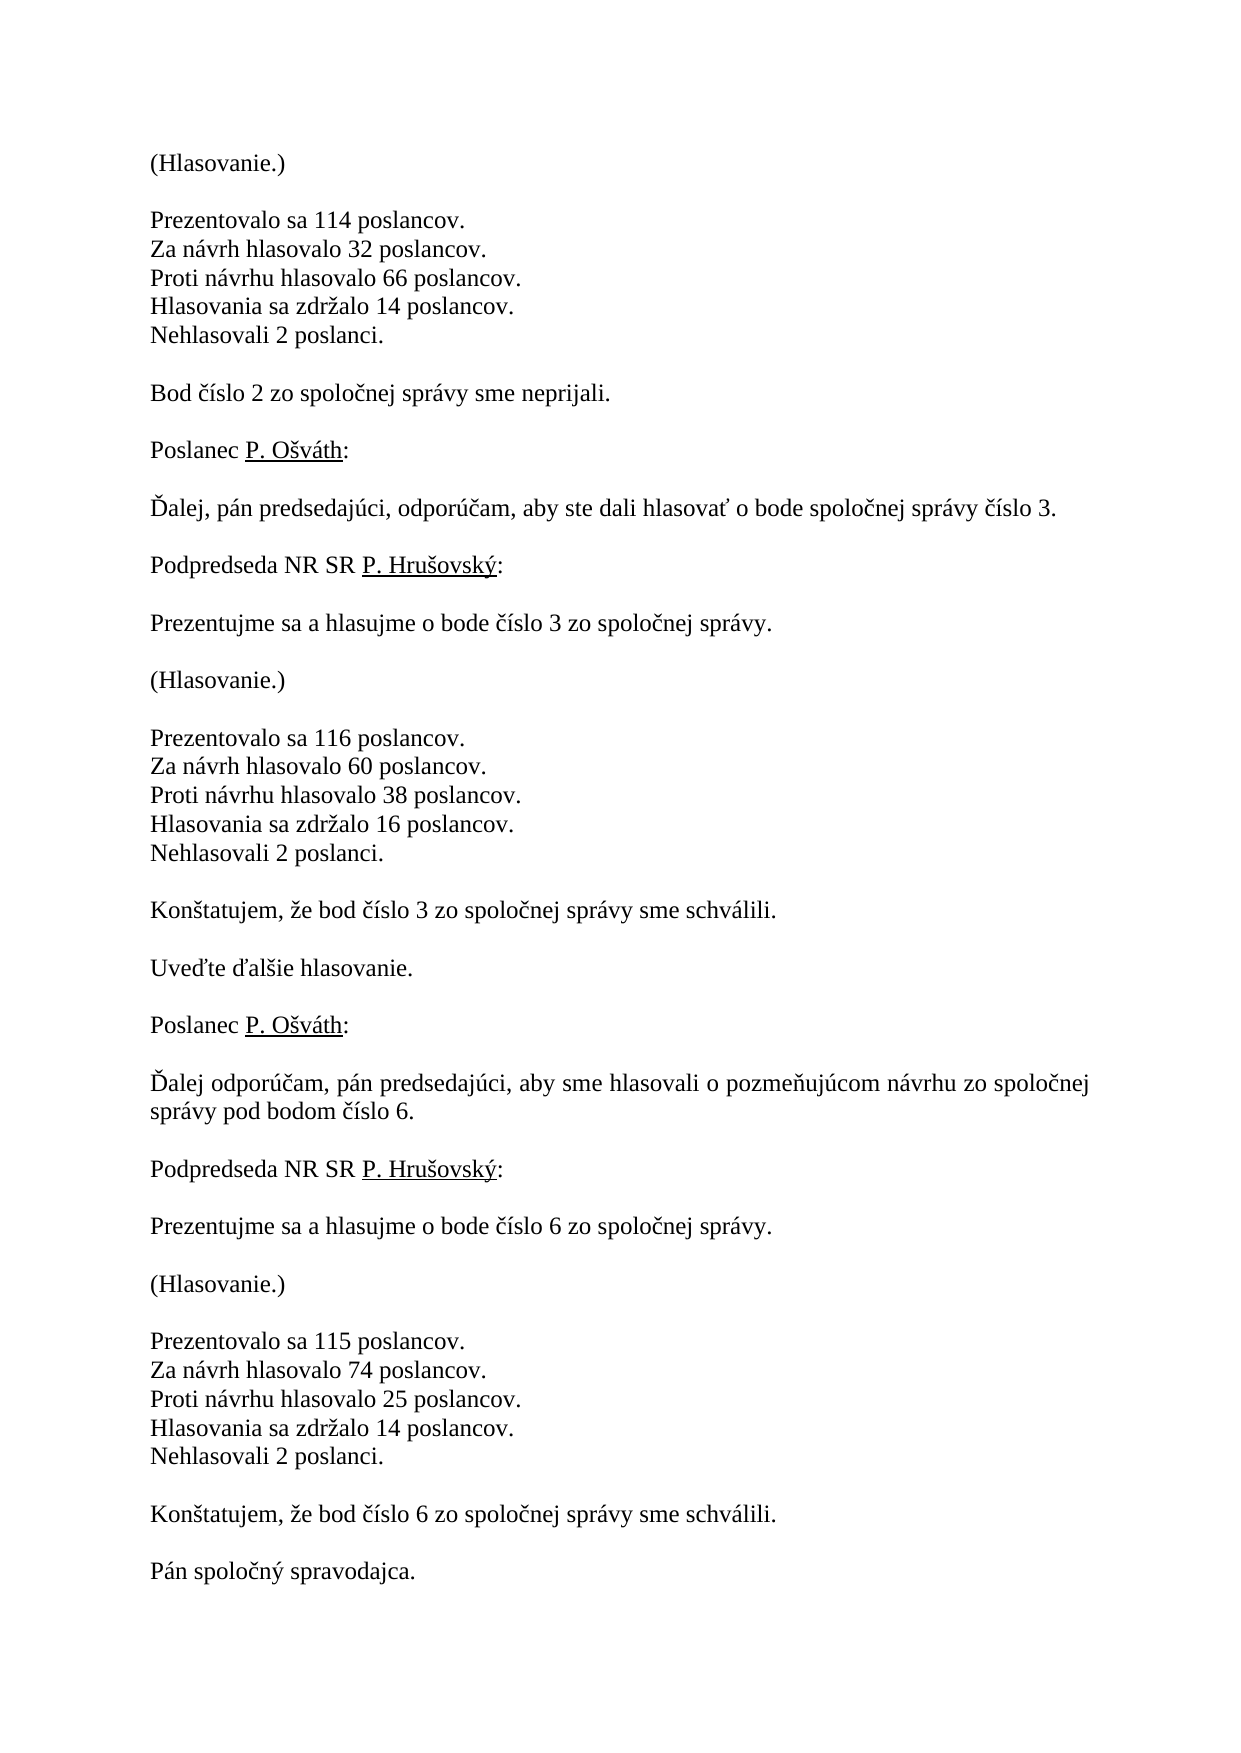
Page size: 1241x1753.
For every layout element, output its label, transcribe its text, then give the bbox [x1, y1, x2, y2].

text Hlasovania sa zdržalo 16 poslancov. [150, 809, 1090, 838]
text Prezentujme sa a hlasujme o bode číslo 3 zo spoločnej správy. [150, 608, 1090, 636]
text Konštatujem, že bod číslo 6 zo spoločnej správy sme schválili. [150, 1499, 1090, 1528]
text Za návrh hlasovalo 74 poslancov. [150, 1355, 1090, 1384]
text Bod číslo 2 zo spoločnej správy sme neprijali. [150, 378, 1090, 406]
text Proti návrhu hlasovalo 25 poslancov. [150, 1384, 1090, 1413]
text Hlasovania sa zdržalo 14 poslancov. [150, 291, 1090, 320]
text Nehlasovali 2 poslanci. [150, 320, 1090, 349]
text Prezentovalo sa 114 poslancov. [150, 205, 1090, 234]
text Poslanec P. Ošváth: [150, 1010, 1090, 1039]
text Proti návrhu hlasovalo 66 poslancov. [150, 263, 1090, 291]
text Pán spoločný spravodajca. [150, 1556, 1090, 1585]
text Proti návrhu hlasovalo 38 poslancov. [150, 780, 1090, 809]
text Podpredseda NR SR P. Hrušovský: [150, 1154, 1090, 1183]
text Uveďte ďalšie hlasovanie. [150, 953, 1090, 981]
text Nehlasovali 2 poslanci. [150, 1441, 1090, 1470]
text (Hlasovanie.) [150, 665, 1090, 694]
text Prezentovalo sa 115 poslancov. [150, 1326, 1090, 1355]
text Podpredseda NR SR P. Hrušovský: [150, 550, 1090, 579]
text Hlasovania sa zdržalo 14 poslancov. [150, 1413, 1090, 1441]
text (Hlasovanie.) [150, 148, 1090, 176]
text Ďalej, pán predsedajúci, odporúčam, aby ste dali hlasovať o bode spoločnej správy číslo 3. [150, 493, 1090, 521]
text Ďalej odporúčam, pán predsedajúci, aby sme hlasovali o pozmeňujúcom návrhu zo spoločnej správy pod bodom číslo 6. [150, 1068, 1090, 1125]
text Prezentovalo sa 116 poslancov. [150, 723, 1090, 751]
text Konštatujem, že bod číslo 3 zo spoločnej správy sme schválili. [150, 895, 1090, 924]
text Prezentujme sa a hlasujme o bode číslo 6 zo spoločnej správy. [150, 1211, 1090, 1240]
text Nehlasovali 2 poslanci. [150, 838, 1090, 866]
text Za návrh hlasovalo 32 poslancov. [150, 234, 1090, 263]
text (Hlasovanie.) [150, 1269, 1090, 1298]
text Poslanec P. Ošváth: [150, 435, 1090, 464]
text Za návrh hlasovalo 60 poslancov. [150, 751, 1090, 780]
